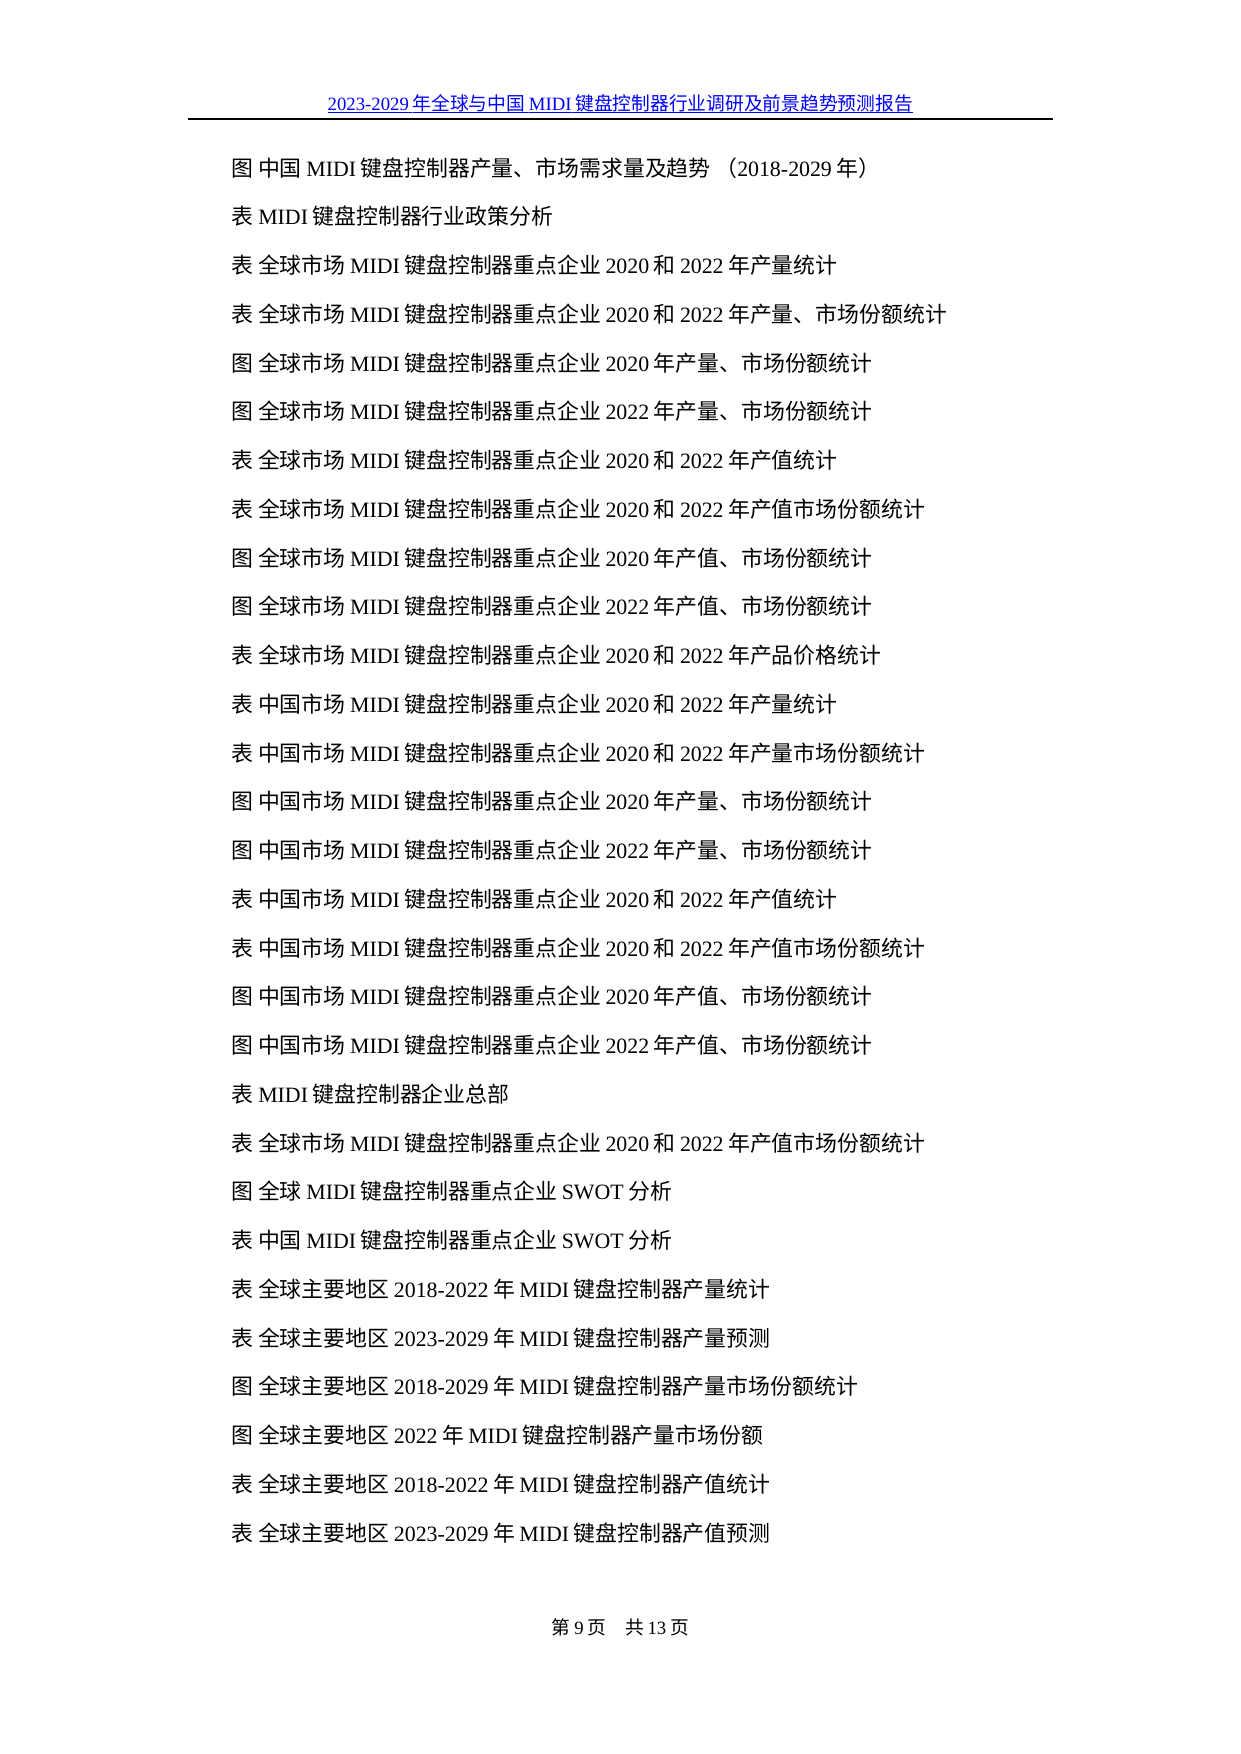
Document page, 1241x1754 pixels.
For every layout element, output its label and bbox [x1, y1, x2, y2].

text [187, 150, 1053, 1548]
